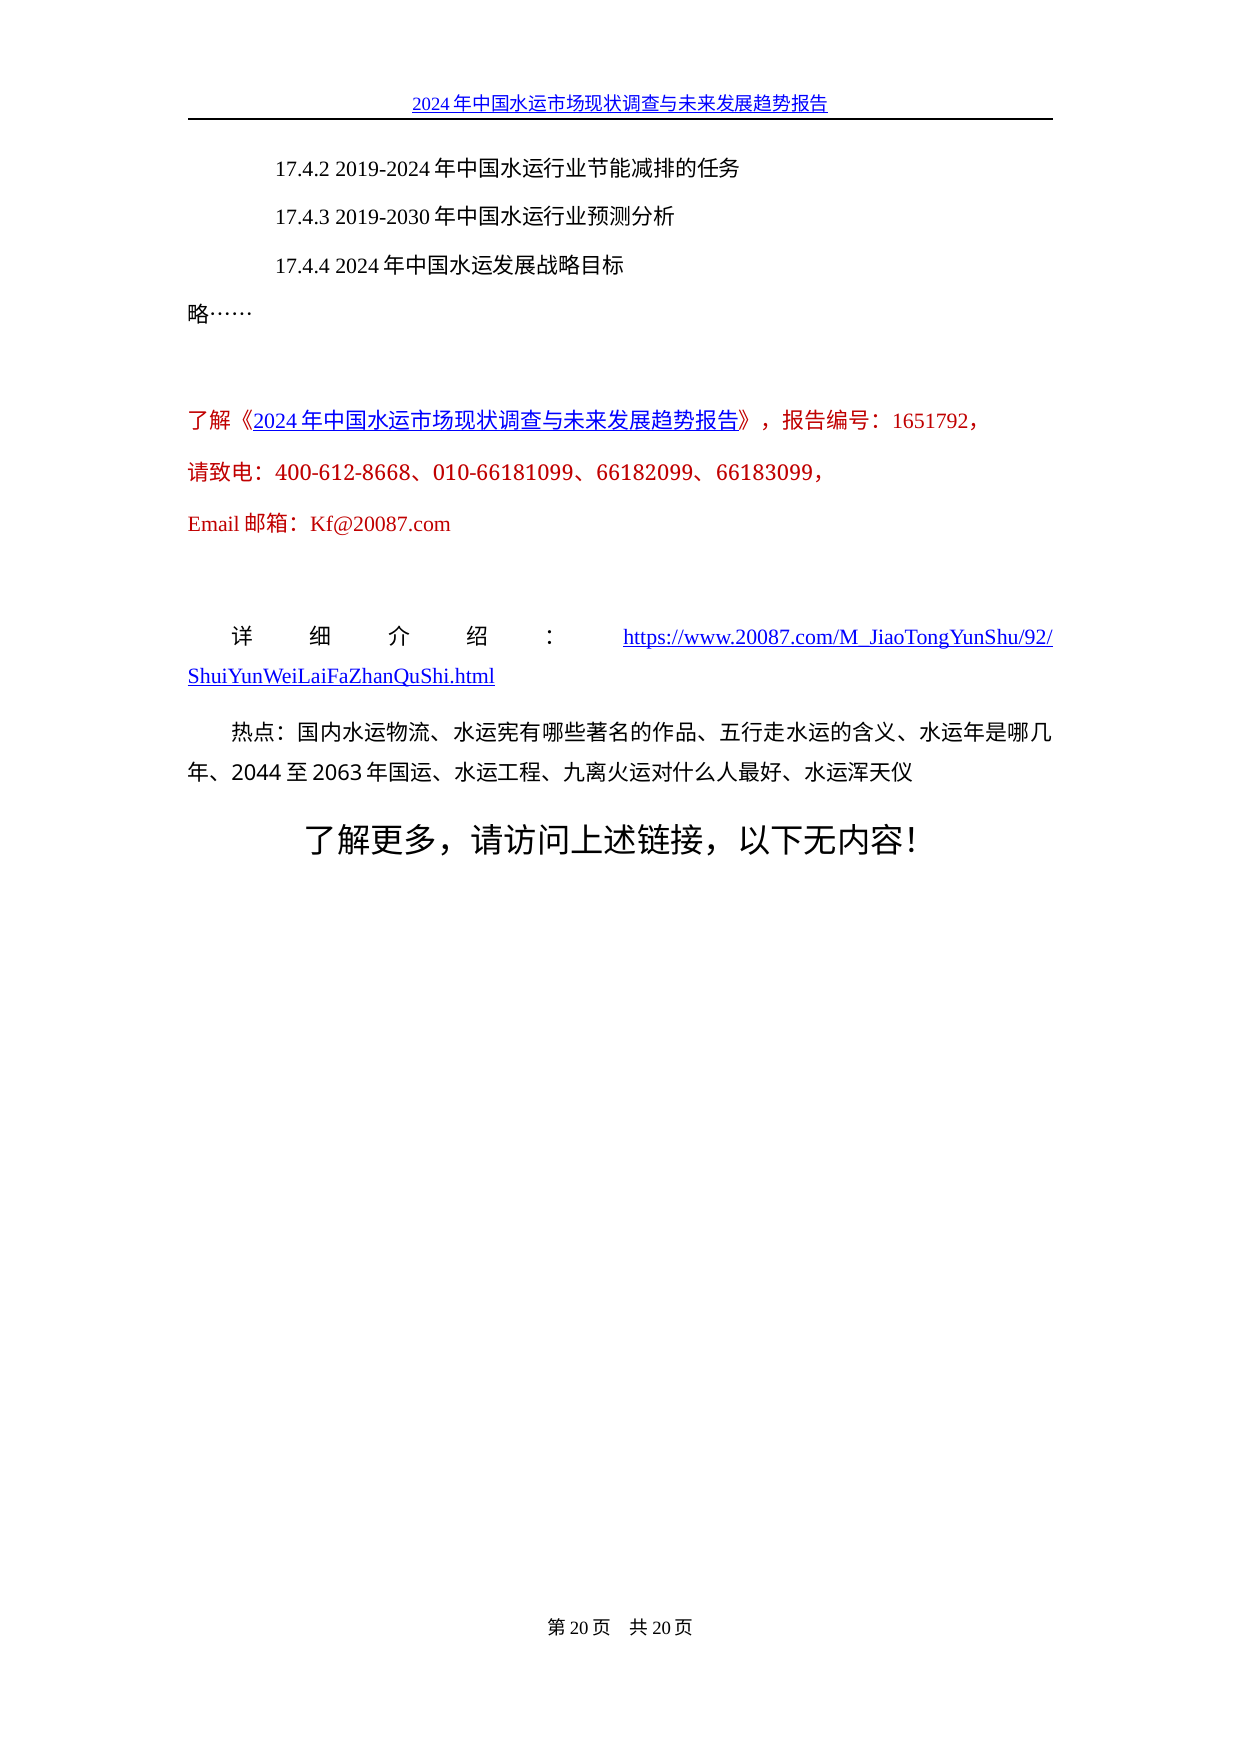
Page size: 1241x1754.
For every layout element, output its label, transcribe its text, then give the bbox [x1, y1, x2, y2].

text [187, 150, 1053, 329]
text 详细介绍：https://www.20087.com/M_JiaoTongYunShu/92/ShuiYunWeiLaiFaZhanQuShi.html [187, 619, 1053, 692]
text 了解《2024年中国水运市场现状调查与未来发展趋势报告》，报告编号：1651792， [187, 403, 1053, 435]
text 热点：国内水运物流、水运宪有哪些著名的作品、五行走水运的含义、水运年是哪几年、2044至2063年国运、水运工程、九离火运对什么人最好、水运浑天仪 [187, 714, 1053, 788]
text 请致电：400-612-8668、010-66181099、66182099、66183099， [187, 454, 1053, 487]
text Email邮箱：Kf@20087.com [187, 506, 1053, 538]
title 了解更多，请访问上述链接，以下无内容！ [187, 805, 1053, 870]
